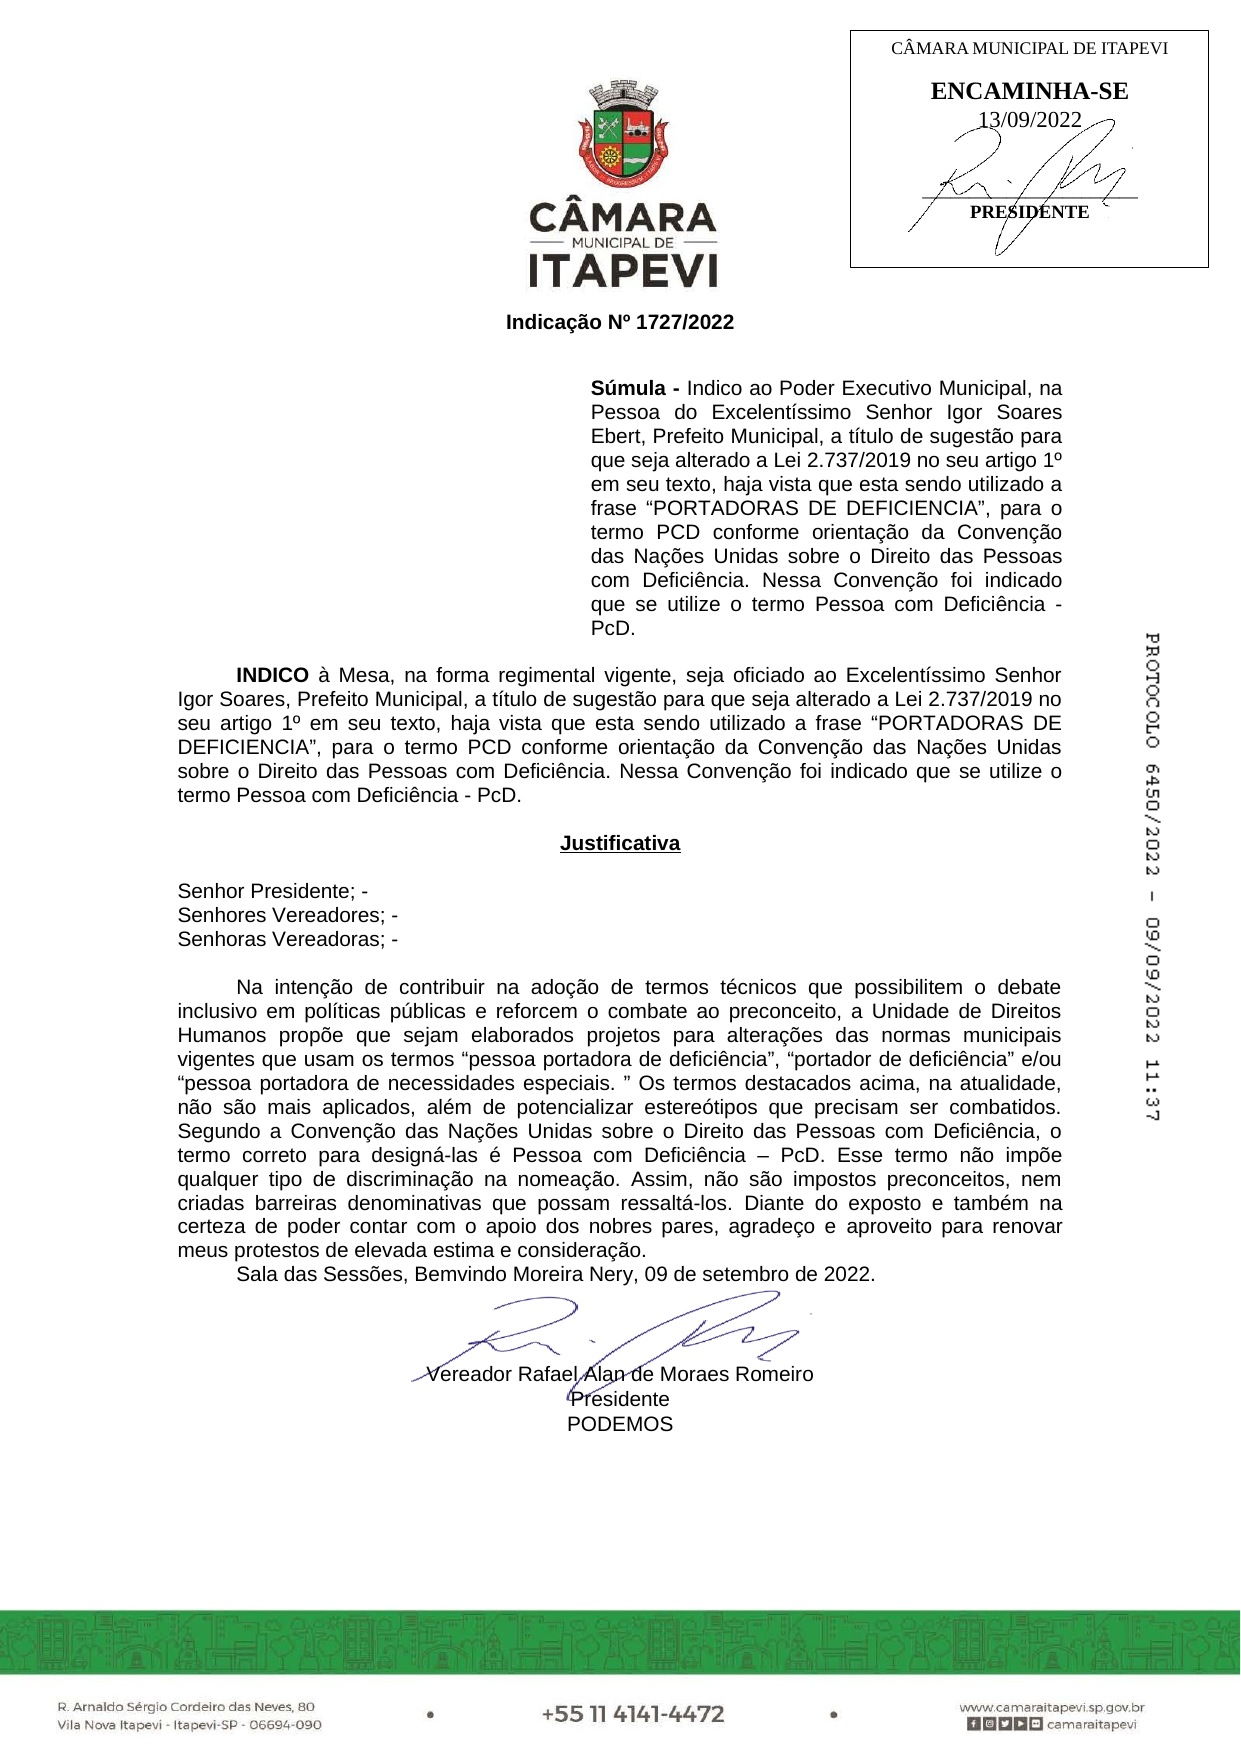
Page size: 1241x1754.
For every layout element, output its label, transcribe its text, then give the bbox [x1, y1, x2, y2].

picture [820, 106, 1239, 268]
text Presidente [177, 1387, 1063, 1411]
picture [409, 1288, 818, 1362]
text PODEMOS [177, 1412, 1063, 1436]
text Na intenção de contribuir na adoção de termos técnicos que possibilitem o debate inclusivo em políticas públicas e reforcem o combate ao preconceito, a Unidade de Direitos Humanos propõe que sejam elaborados projetos para alterações das normas municipais vigentes que usam os termos “pessoa portadora de deficiência”, “portador de deficiência” e/ou “pessoa portadora de necessidades especiais. ” Os termos destacados acima, na atualidade, não são mais aplicados, além de potencializar estereótipos que precisam ser combatidos. Segundo a Convenção das Nações Unidas sobre o Direito das Pessoas com Deficiência, o termo correto para designá-las é Pessoa com Deficiência – PcD. Esse termo não impõe qualquer tipo de discriminação na nomeação. Assim, não são impostos preconceitos, nem criadas barreiras denominativas que possam ressaltá-los. Diante do exposto e também na certeza de poder contar com o apoio dos nobres pares, agradeço e aproveito para renovar meus protestos de elevada estima e consideração. [177, 975, 1063, 1262]
text Súmula - Indico ao Poder Executivo Municipal, na Pessoa do Excelentíssimo Senhor Igor Soares Ebert, Prefeito Municipal, a título de sugestão para que seja alterado a Lei 2.737/2019 no seu artigo 1º em seu texto, haja vista que esta sendo utilizado a frase “PORTADORAS DE DEFICIENCIA”, para o termo PCD conforme orientação da Convenção das Nações Unidas sobre o Direito das Pessoas com Deficiência. Nessa Convenção foi indicado que se utilize o termo Pessoa com Deficiência - PcD. [591, 376, 1063, 639]
text Senhores Vereadores; - [177, 903, 1063, 927]
text Vereador Rafael Alan de Moraes Romeiro [177, 1362, 1063, 1386]
text Senhoras Vereadoras; - [177, 927, 1063, 951]
text Justificativa [177, 831, 1063, 855]
text Senhor Presidente; - [177, 879, 1063, 903]
picture [1120, 629, 1183, 1125]
picture [514, 73, 726, 293]
text Sala das Sessões, Bemvindo Moreira Nery, 09 de setembro de 2022. [177, 1262, 1063, 1286]
picture [0, 1609, 1241, 1749]
text INDICO à Mesa, na forma regimental vigente, seja oficiado ao Excelentíssimo Senhor Igor Soares, Prefeito Municipal, a título de sugestão para que seja alterado a Lei 2.737/2019 no seu artigo 1º em seu texto, haja vista que esta sendo utilizado a frase “PORTADORAS DE DEFICIENCIA”, para o termo PCD conforme orientação da Convenção das Nações Unidas sobre o Direito das Pessoas com Deficiência. Nessa Convenção foi indicado que se utilize o termo Pessoa com Deficiência - PcD. [177, 663, 1063, 807]
text Indicação Nº 1727/2022 [177, 310, 1063, 334]
